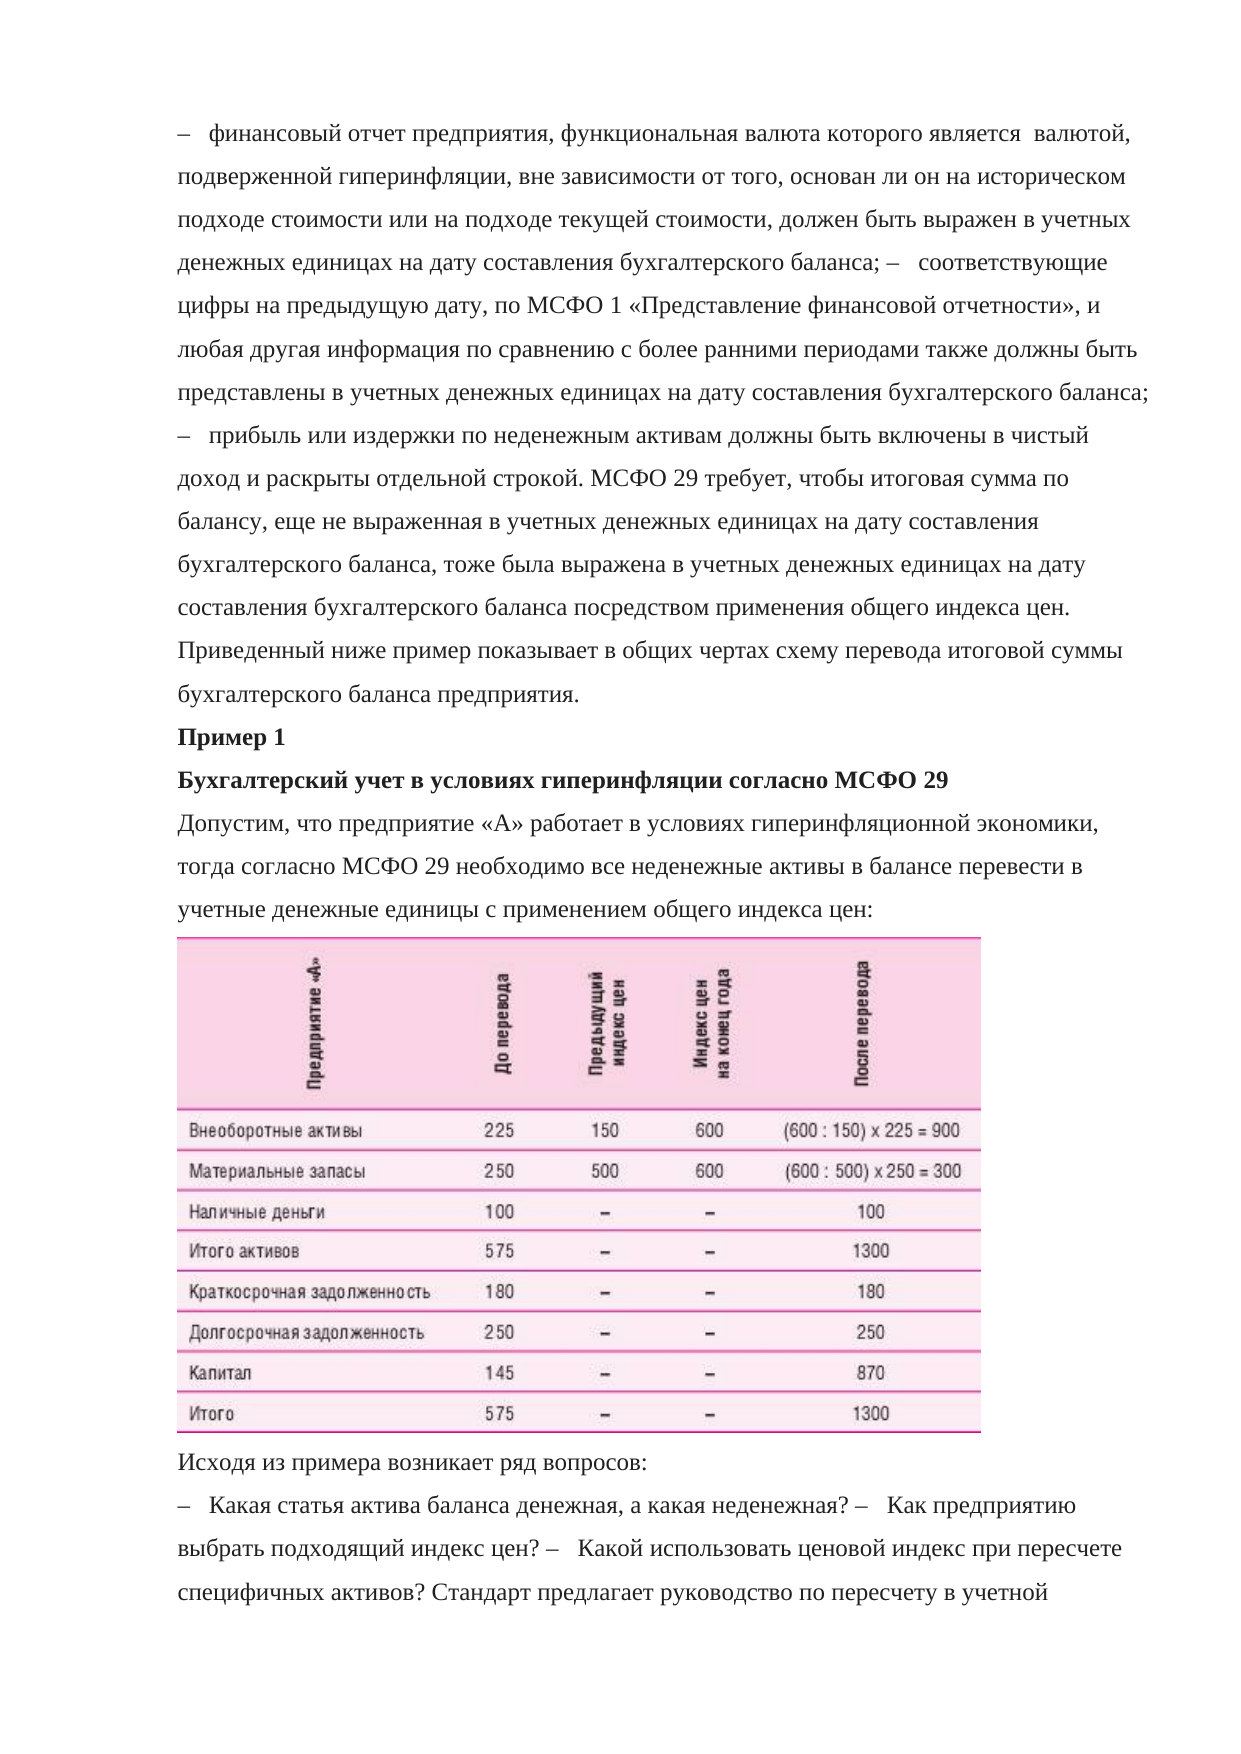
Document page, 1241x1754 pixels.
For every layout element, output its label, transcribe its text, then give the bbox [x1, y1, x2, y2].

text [177, 1490, 1152, 1605]
text Допустим, что предприятие «А» работает в условиях гиперинфляционной экономики, тогда согласно МСФО 29 необходимо все неденежные активы в балансе перевести в учетные денежные единицы с применением общего индекса цен: [177, 808, 1152, 923]
text – финансовый отчет предприятия, функциональная валюта которого является валютой, подверженной гиперинфляции, вне зависимости от того, основан ли он на историческом подходе стоимости или на подходе текущей стоимости, должен быть выражен в учетных денежных единицах на дату составления бухгалтерского баланса; – соответствующие цифры на предыдущую дату, по МСФО 1 «Представление финансовой отчетности», и любая другая информация по сравнению с более ранними периодами также должны быть представлены в учетных денежных единицах на дату составления бухгалтерского баланса; – прибыль или издержки по неденежным активам должны быть включены в чистый доход и раскрыты отдельной строкой. МСФО 29 требует, чтобы итоговая сумма по балансу, еще не выраженная в учетных денежных единицах на дату составления бухгалтерского баланса, тоже была выражена в учетных денежных единицах на дату составления бухгалтерского баланса посредством применения общего индекса цен. Приведенный ниже пример показывает в общих чертах схему перевода итоговой суммы бухгалтерского баланса предприятия. [177, 118, 1152, 707]
text Исходя из примера возникает ряд вопросов: [177, 1447, 1152, 1476]
picture [177, 937, 981, 1433]
text Пример 1 Бухгалтерский учет в условиях гиперинфляции согласно МСФО 29 [177, 722, 1152, 794]
